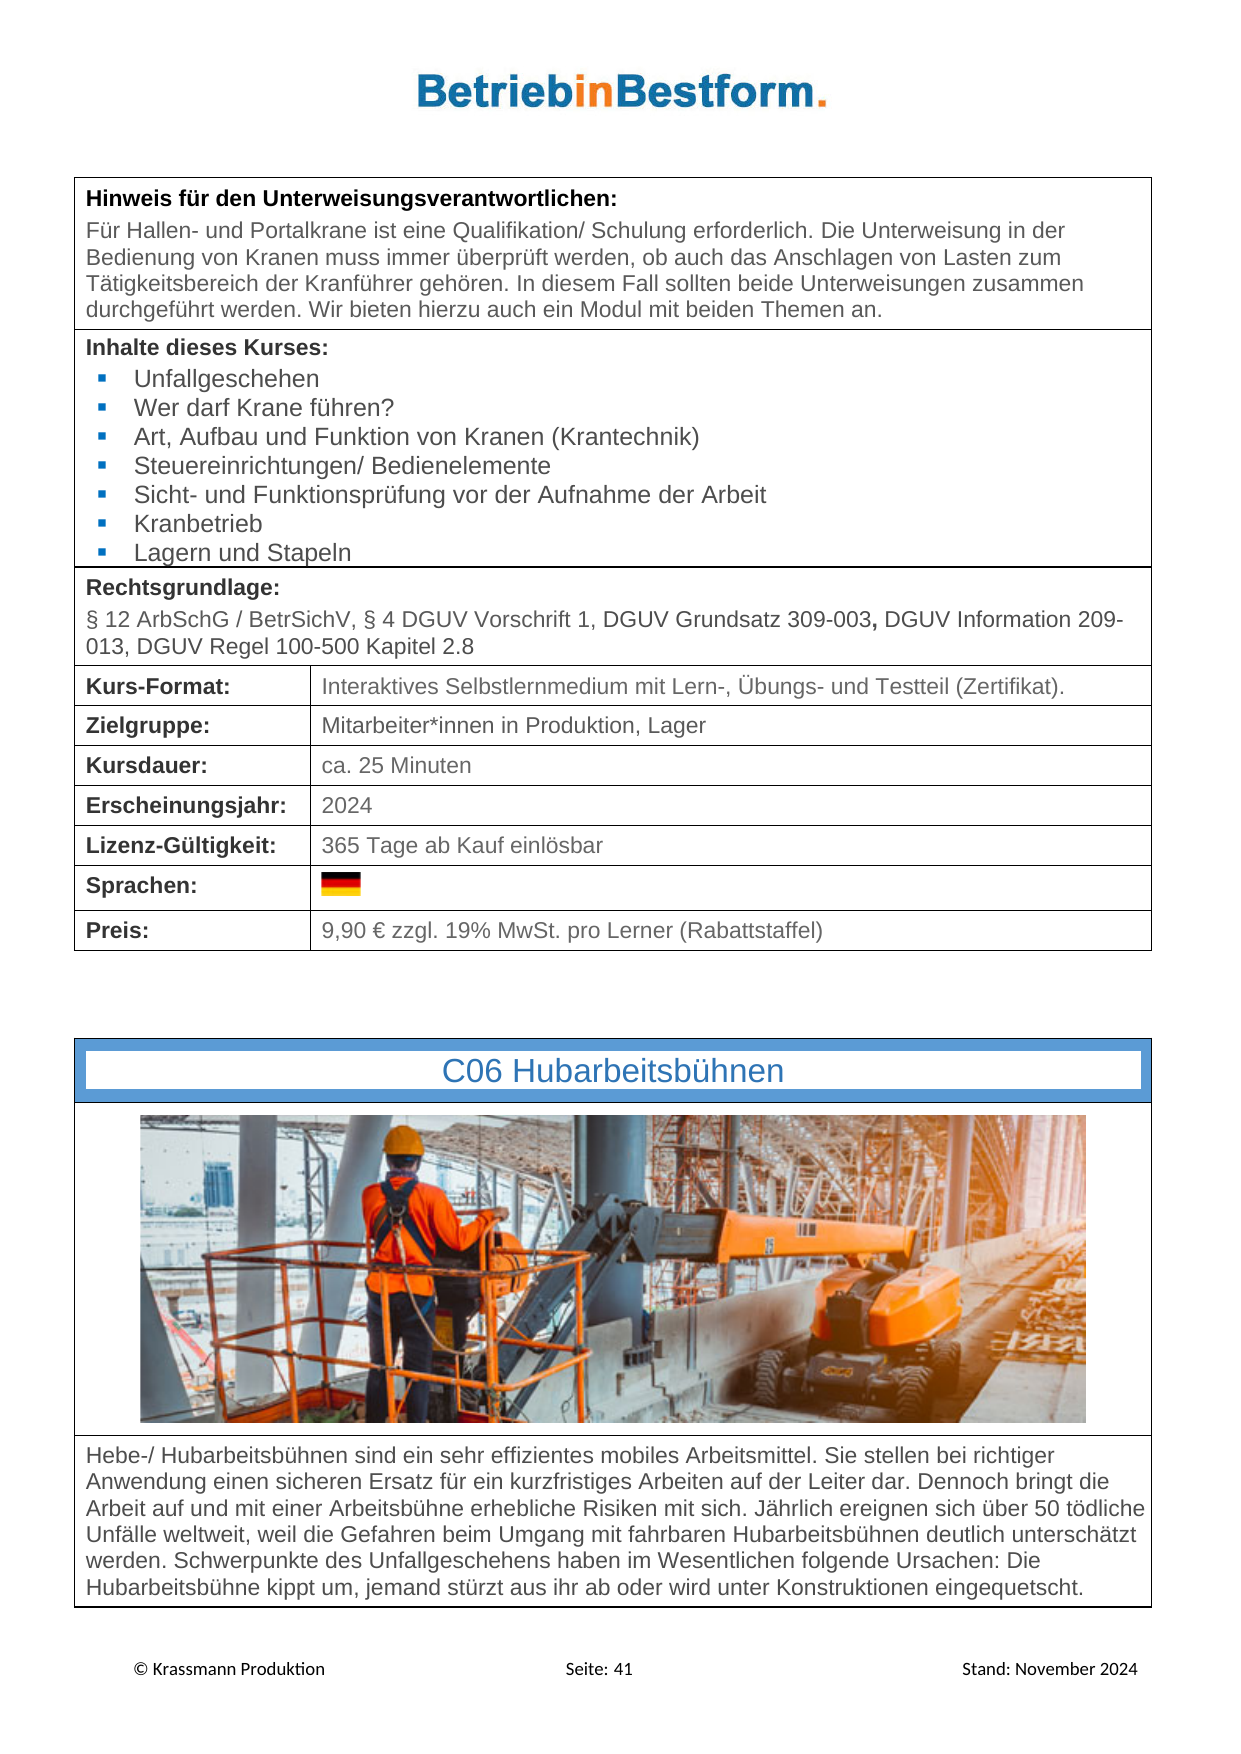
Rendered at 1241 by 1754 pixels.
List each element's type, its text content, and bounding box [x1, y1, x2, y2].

table_cell Rechtsgrundlage: § 12 ArbSchG / BetrSichV, § 4 DGUV Vorschrift 1, DGUV Grundsatz 309-003, DGUV Information 209-013, DGUV Regel 100-500 Kapitel 2.8 [75, 568, 1151, 665]
table_header C06 Hubarbeitsbühnen [75, 1039, 1151, 1102]
table_cell Kursdauer: [75, 746, 310, 785]
table_cell Erscheinungsjahr: [75, 786, 310, 825]
picture [321, 872, 361, 896]
table_cell [75, 1103, 1151, 1435]
table_cell 2024 [311, 786, 1151, 825]
table_cell Preis: [75, 911, 310, 949]
table_cell Hinweis für den Unterweisungsverantwortlichen: Für Hallen- und Portalkrane ist eine Qualifikation/ Schulung erforderlich. Die Unterweisung in der Bedienung von Kranen muss immer überprüft werden, ob auch das Anschlagen von Lasten zum Tätigkeitsbereich der Kranführer gehören. In diesem Fall sollten beide Unterweisungen zusammen durchgeführt werden. Wir bieten hierzu auch ein Modul mit beiden Themen an. [75, 178, 1151, 329]
table_cell Inhalte dieses Kurses: Unfallgeschehen Wer darf Krane führen? Art, Aufbau und Funktion von Kranen (Krantechnik) Steuereinrichtungen/ Bedienelemente Sicht- und Funktionsprüfung vor der Aufnahme der Arbeit Kranbetrieb Lagern und Stapeln [75, 330, 1151, 566]
table_cell Interaktives Selbstlernmedium mit Lern-, Übungs- und Testteil (Zertifikat). [311, 666, 1151, 705]
picture [404, 59, 837, 119]
table_cell Mitarbeiter*innen in Produktion, Lager [311, 706, 1151, 745]
table_cell ca. 25 Minuten [311, 746, 1151, 785]
table_cell Kurs-Format: [75, 666, 310, 705]
table_cell Lizenz-Gültigkeit: [75, 826, 310, 865]
table_cell [311, 866, 1151, 909]
table_cell Zielgruppe: [75, 706, 310, 745]
table_cell Sprachen: [75, 866, 310, 909]
table_cell Hebe-/ Hubarbeitsbühnen sind ein sehr effizientes mobiles Arbeitsmittel. Sie stellen bei richtiger Anwendung einen sicheren Ersatz für ein kurzfristiges Arbeiten auf der Leiter dar. Dennoch bringt die Arbeit auf und mit einer Arbeitsbühne erhebliche Risiken mit sich. Jährlich ereignen sich über 50 tödliche Unfälle weltweit, weil die Gefahren beim Umgang mit fahrbaren Hubarbeitsbühnen deutlich unterschätzt werden. Schwerpunkte des Unfallgeschehens haben im Wesentlichen folgende Ursachen: Die Hubarbeitsbühne kippt um, jemand stürzt aus ihr ab oder wird unter Konstruktionen eingequetscht. [75, 1436, 1151, 1606]
picture [140, 1115, 1086, 1423]
table_cell 365 Tage ab Kauf einlösbar [311, 826, 1151, 865]
table_cell 9,90 € zzgl. 19% MwSt. pro Lerner (Rabattstaffel) [311, 911, 1151, 949]
